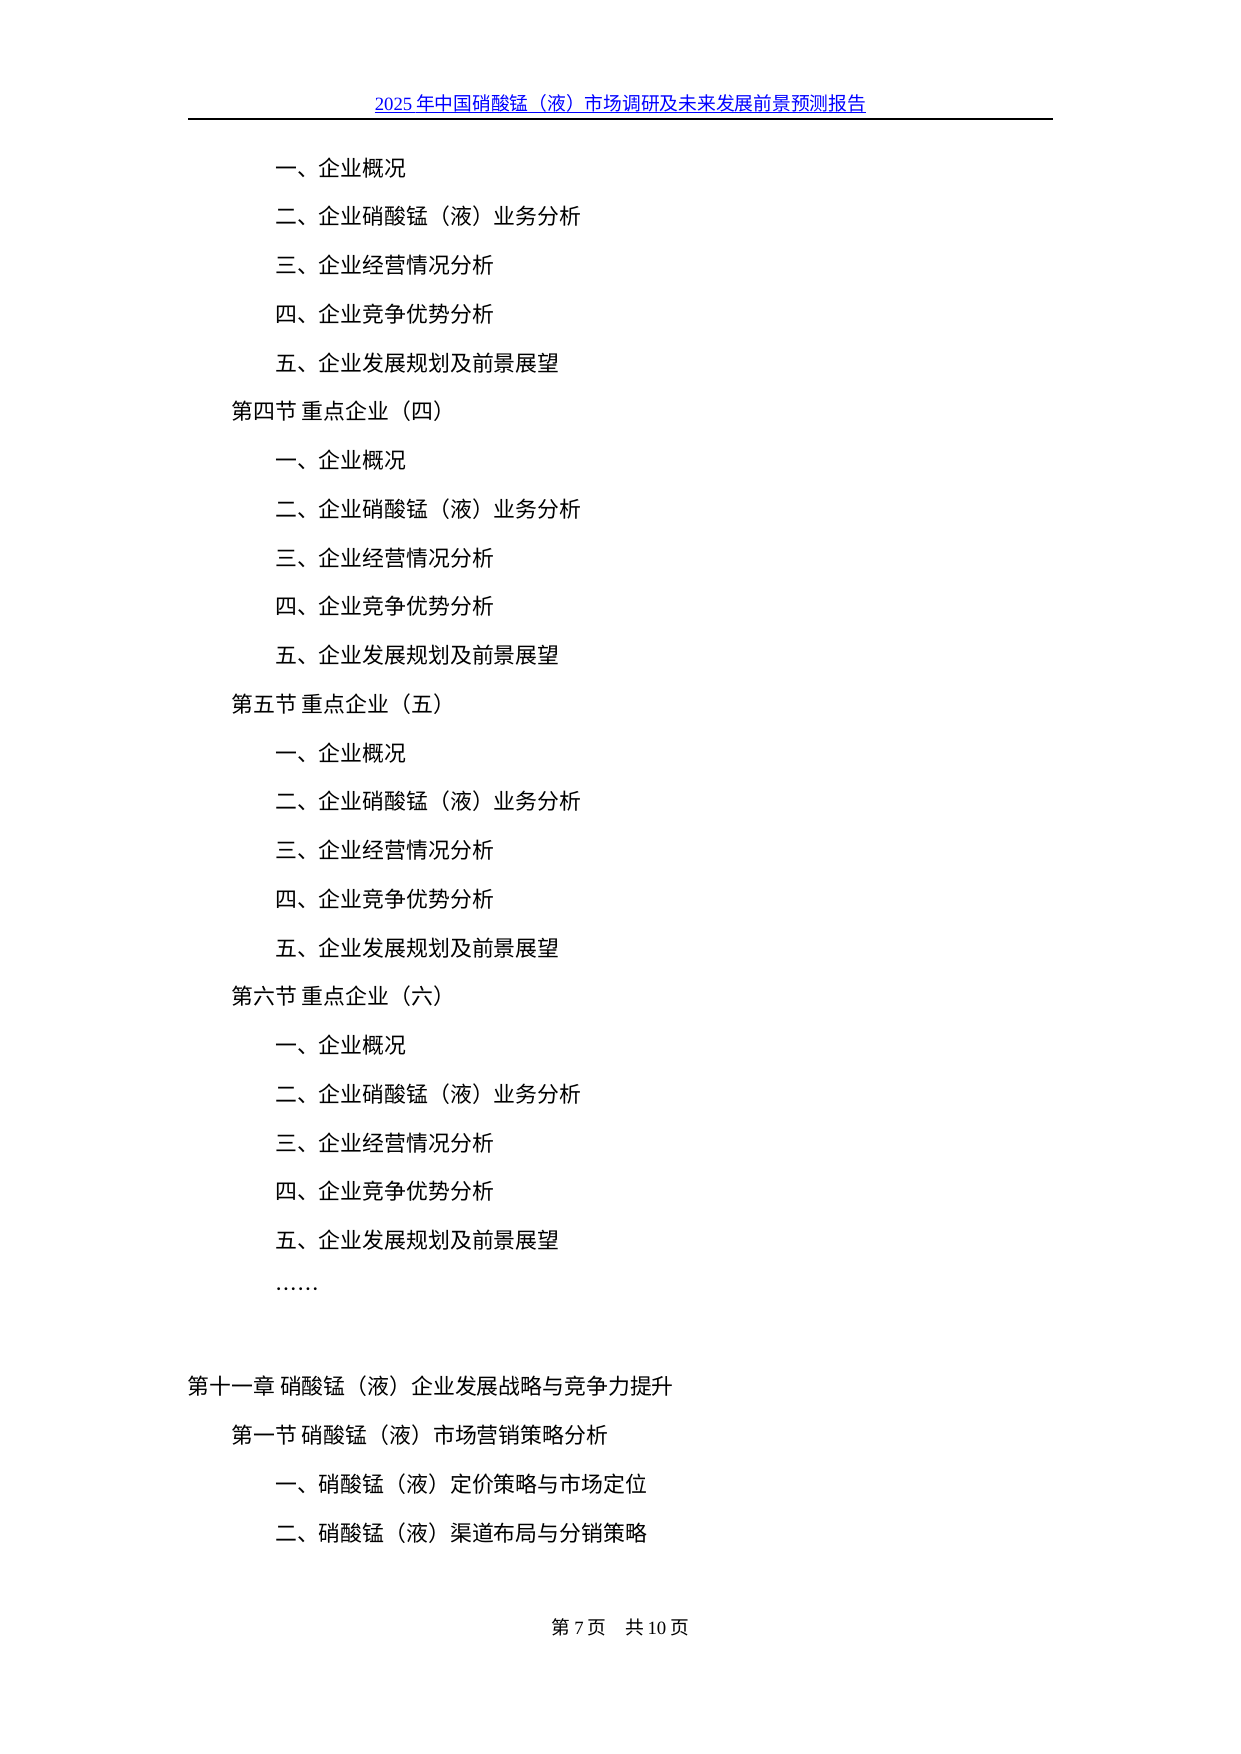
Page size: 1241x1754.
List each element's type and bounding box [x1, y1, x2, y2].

text [187, 150, 1053, 1548]
